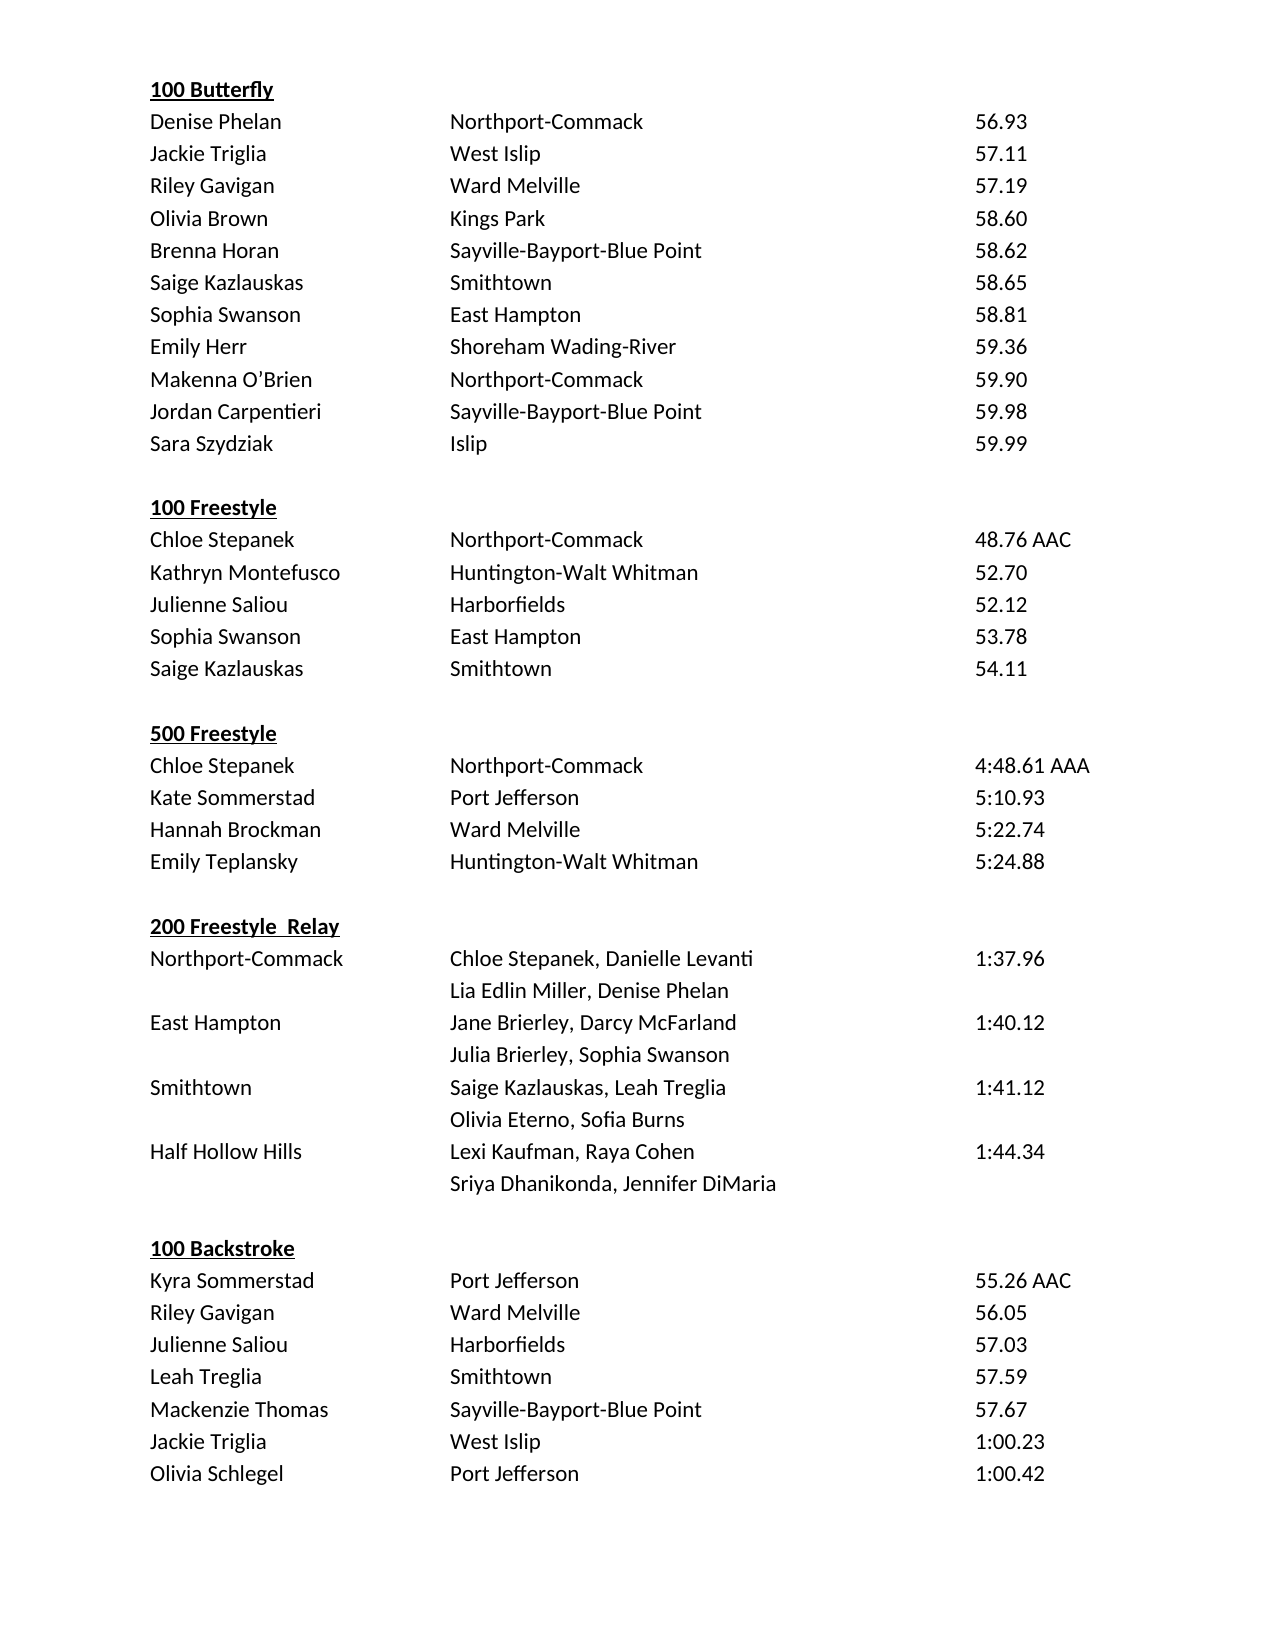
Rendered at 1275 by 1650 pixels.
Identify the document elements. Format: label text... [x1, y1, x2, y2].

text Denise Phelan Northport-Commack 56.93 [150, 107, 1125, 135]
text Northport-Commack Chloe Stepanek, Danielle Levanti 1:37.96 [150, 944, 1125, 972]
text Makenna O’Brien Northport-Commack 59.90 [150, 365, 1125, 393]
text Half Hollow Hills Lexi Kaufman, Raya Cohen 1:44.34 [150, 1137, 1125, 1165]
text Julia Brierley, Sophia Swanson [150, 1041, 1125, 1069]
text 100 Butterfly [150, 75, 1125, 103]
text Kathryn Montefusco Huntington-Walt Whitman 52.70 [150, 558, 1125, 586]
text Riley Gavigan Ward Melville 57.19 [150, 172, 1125, 199]
text Saige Kazlauskas, Leah Treglia 1:41.12 [150, 1073, 1125, 1101]
text Olivia Eterno, Sofia Burns [150, 1105, 1125, 1133]
text Leah Treglia 57.59 [150, 1362, 1125, 1391]
text Saige Kazlauskas 54.11 [150, 654, 1125, 682]
text Mackenzie Thomas -Bayport-Blue Point 57.67 [150, 1395, 1125, 1423]
text Lia Edlin Miller, Denise Phelan [150, 976, 1125, 1004]
text Jackie Triglia 57.11 [150, 139, 1125, 167]
text Chloe Stepanek Northport-Commack 48.76 AAC [150, 526, 1125, 554]
text Sophia Swanson 53.78 [150, 622, 1125, 650]
text Emily Teplansky Huntington-Walt Whitman 5:24.88 [150, 847, 1125, 876]
text Emily Herr Shoreham Wading-River 59.36 [150, 332, 1125, 361]
text Julienne Saliou Harborfields 52.12 [150, 590, 1125, 618]
text Sophia Swanson 58.81 [150, 300, 1125, 328]
text Jackie Triglia 1:00.23 [150, 1427, 1125, 1455]
text Chloe Stepanek Northport-Commack 4:48.61 AAA [150, 751, 1125, 779]
text Kate Sommerstad Port 5:10.93 [150, 783, 1125, 811]
text Brenna Horan -Bayport-Blue Point 58.62 [150, 236, 1125, 264]
text Sriya Dhanikonda, Jennifer DiMaria [150, 1169, 1125, 1197]
text Jordan Carpentieri -Bayport-Blue Point 59.98 [150, 397, 1125, 425]
text Hannah Brockman Ward Melville 5:22.74 [150, 815, 1125, 843]
text Kyra Sommerstad Port 55.26 AAC [150, 1266, 1125, 1294]
text Jane Brierley, Darcy McFarland 1:40.12 [150, 1008, 1125, 1036]
text 100 Freestyle [150, 493, 1125, 521]
text 200 Freestyle Relay [150, 912, 1125, 940]
text 100 Backstroke [150, 1234, 1125, 1262]
text Olivia Schlegel Port 1:00.42 [150, 1459, 1125, 1487]
text Julienne Saliou Harborfields 57.03 [150, 1330, 1125, 1358]
text Sara Szydziak 59.99 [150, 429, 1125, 457]
text 500 Freestyle [150, 719, 1125, 747]
text Olivia Brown Kings Park 58.60 [150, 204, 1125, 232]
text Saige Kazlauskas 58.65 [150, 268, 1125, 296]
text Riley Gavigan Ward Melville 56.05 [150, 1298, 1125, 1326]
